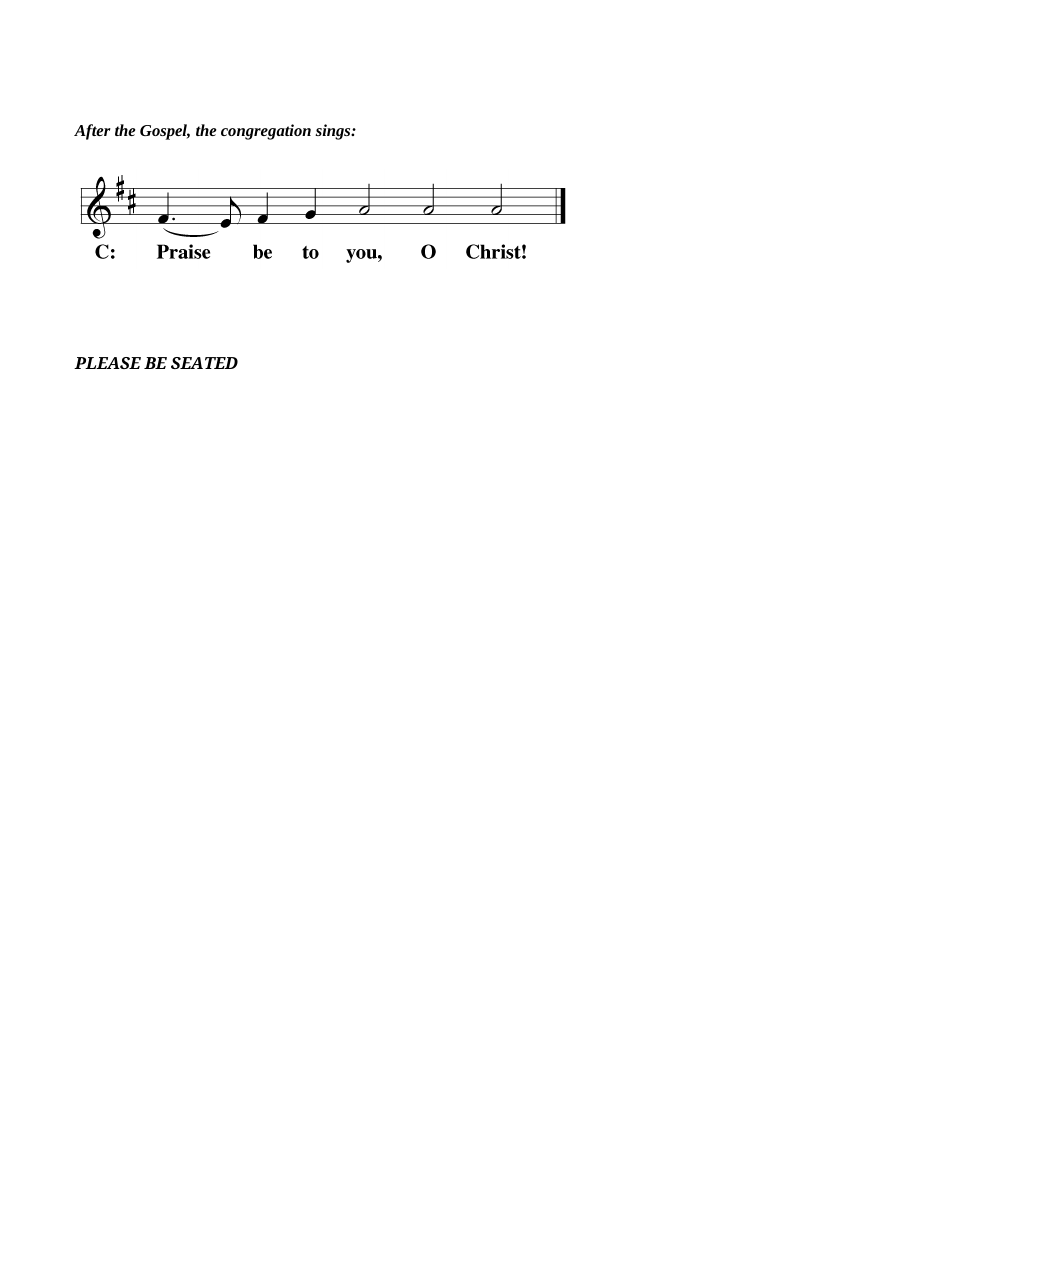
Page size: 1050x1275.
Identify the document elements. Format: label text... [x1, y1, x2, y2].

text PLEASE BE SEATED [75, 351, 975, 374]
text After the Gospel, the congregation sings: [75, 121, 975, 140]
picture [75, 169, 570, 269]
